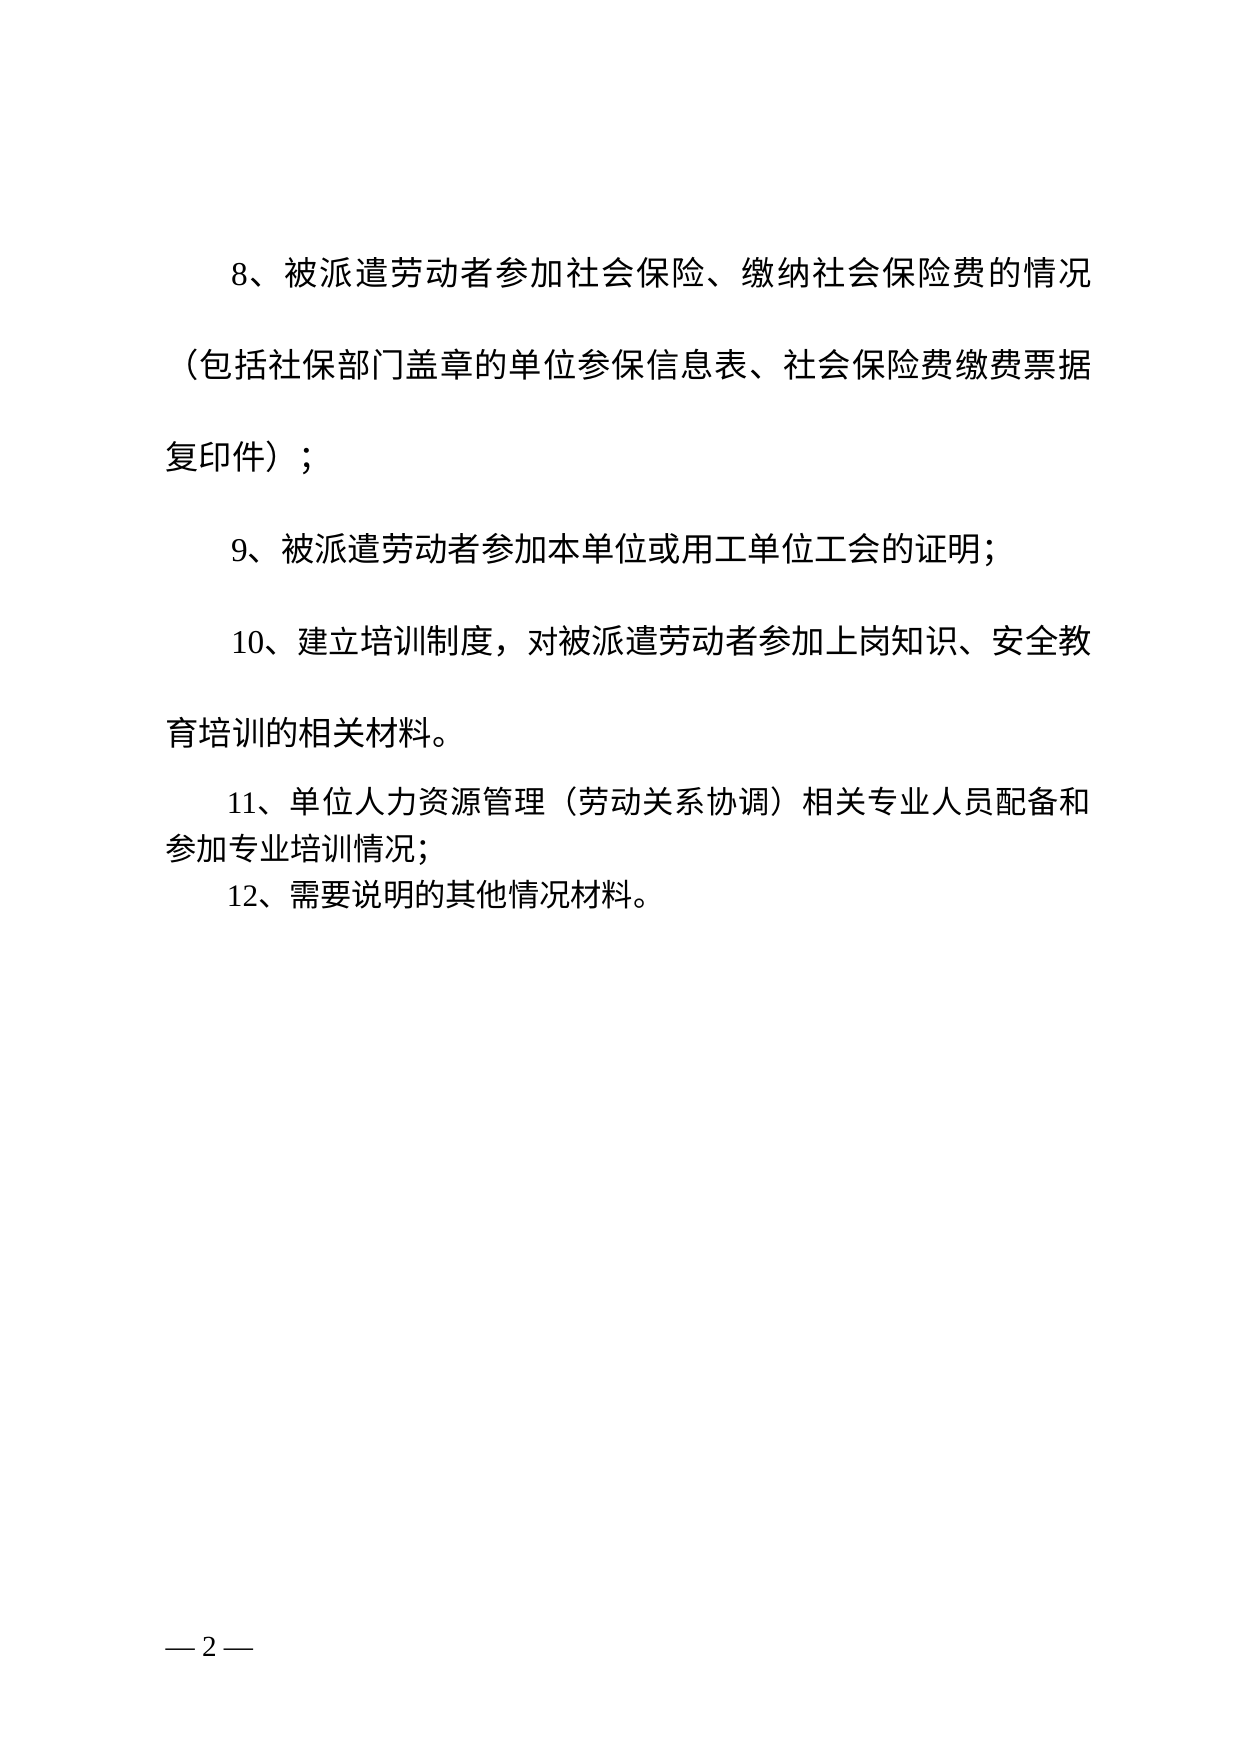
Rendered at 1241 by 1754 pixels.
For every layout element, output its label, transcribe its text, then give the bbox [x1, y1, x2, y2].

text 9、被派遣劳动者参加本单位或用工单位工会的证明； [165, 501, 1092, 593]
text 10、建立培训制度，对被派遣劳动者参加上岗知识、安全教育培训的相关材料。 [165, 593, 1092, 777]
text 11、单位人力资源管理（劳动关系协调）相关专业人员配备和参加专业培训情况； [165, 777, 1092, 869]
text 8、被派遣劳动者参加社会保险、缴纳社会保险费的情况（包括社保部门盖章的单位参保信息表、社会保险费缴费票据复印件）； [165, 225, 1092, 501]
text 12、需要说明的其他情况材料。 [165, 869, 1092, 915]
